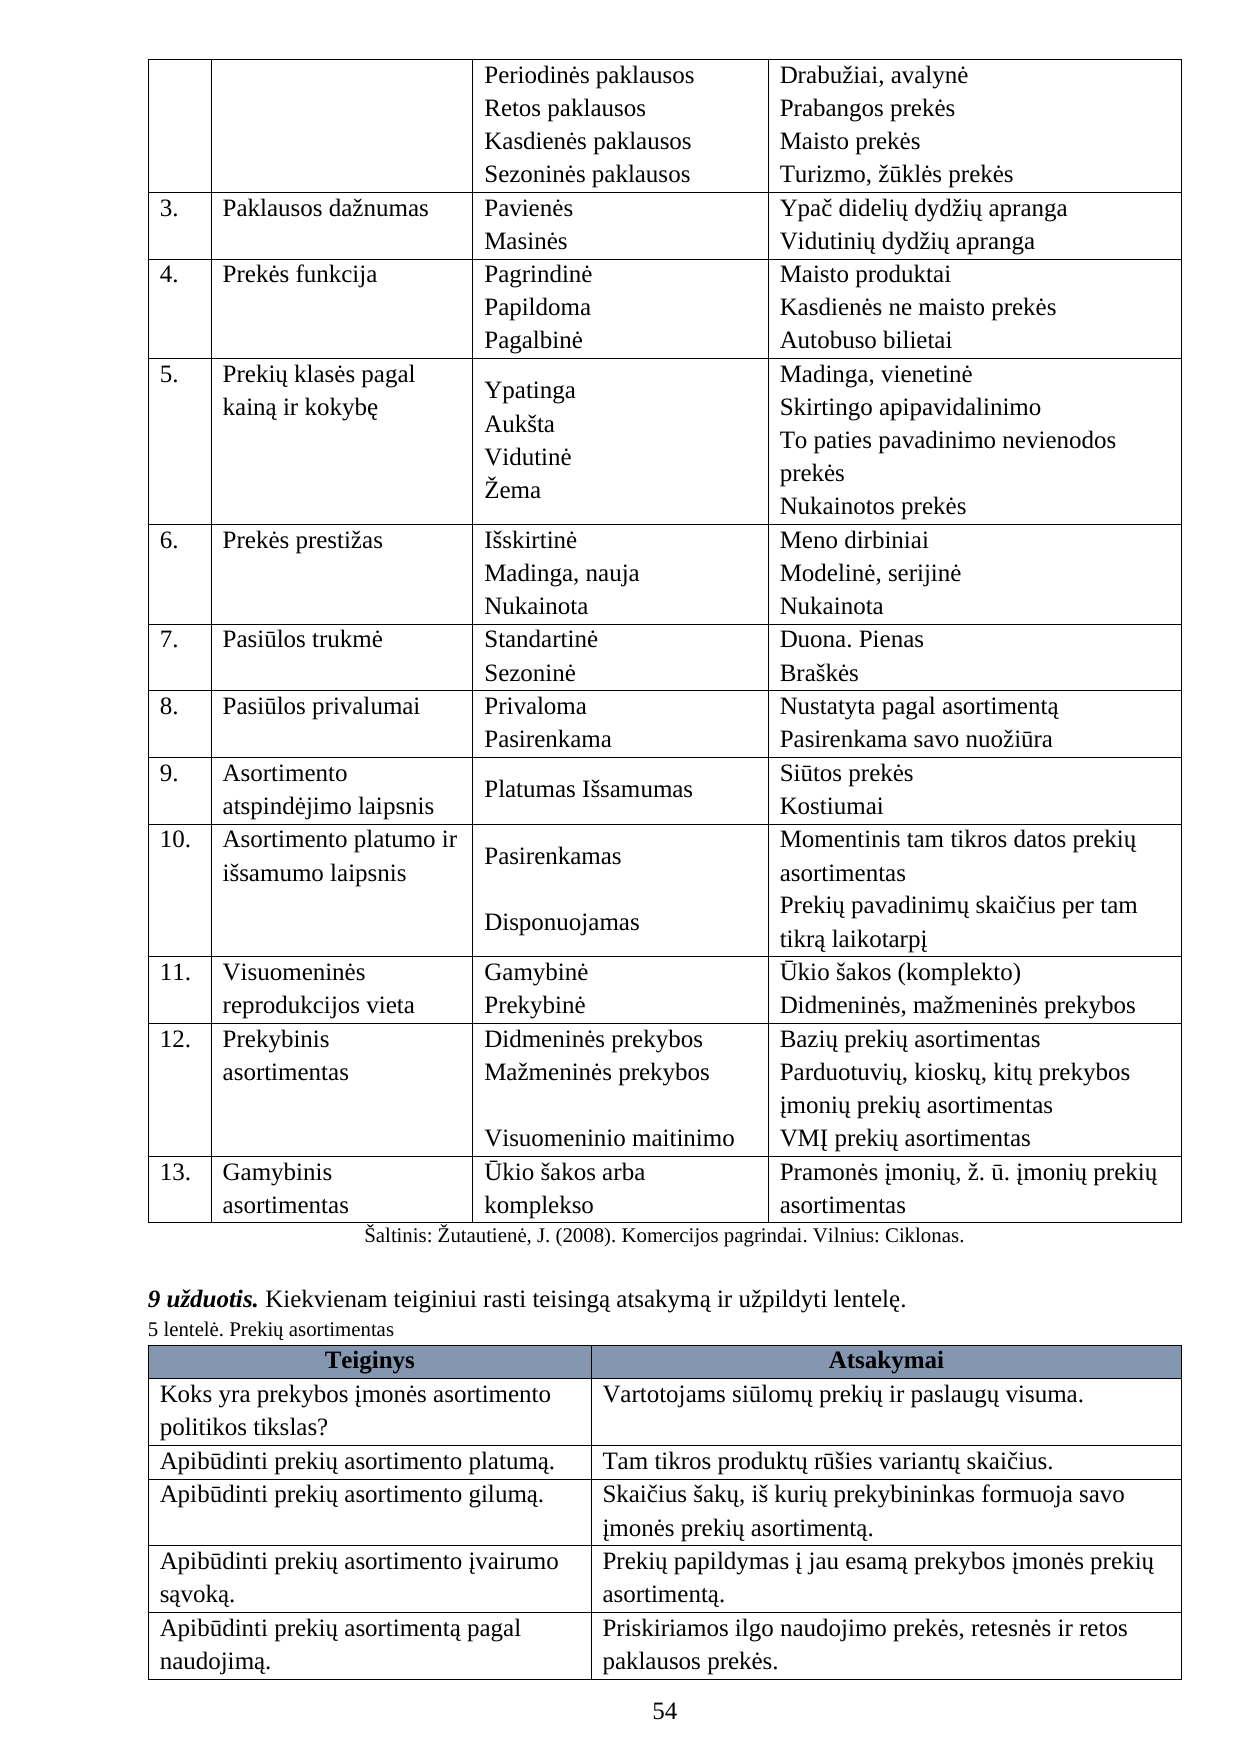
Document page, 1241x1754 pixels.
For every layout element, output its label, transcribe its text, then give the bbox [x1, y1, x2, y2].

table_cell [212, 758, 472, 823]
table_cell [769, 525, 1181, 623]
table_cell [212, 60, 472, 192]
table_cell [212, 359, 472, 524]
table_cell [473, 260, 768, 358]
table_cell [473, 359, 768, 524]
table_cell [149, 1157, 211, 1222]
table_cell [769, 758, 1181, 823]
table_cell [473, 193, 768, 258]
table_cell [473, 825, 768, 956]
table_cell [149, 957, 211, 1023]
text 9 užduotis. Kiekvienam teiginiui rasti teisingą atsakymą ir užpildyti lentelę. [148, 1284, 1181, 1313]
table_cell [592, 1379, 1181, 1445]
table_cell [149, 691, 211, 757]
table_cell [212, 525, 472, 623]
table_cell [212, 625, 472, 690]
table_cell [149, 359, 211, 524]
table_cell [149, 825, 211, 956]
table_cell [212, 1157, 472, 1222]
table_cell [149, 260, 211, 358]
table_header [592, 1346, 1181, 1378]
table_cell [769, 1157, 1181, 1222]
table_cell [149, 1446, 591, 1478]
text Šaltinis: Žutautienė, J. (2008). Komercijos pagrindai. Vilnius: Ciklonas. [148, 1223, 1181, 1247]
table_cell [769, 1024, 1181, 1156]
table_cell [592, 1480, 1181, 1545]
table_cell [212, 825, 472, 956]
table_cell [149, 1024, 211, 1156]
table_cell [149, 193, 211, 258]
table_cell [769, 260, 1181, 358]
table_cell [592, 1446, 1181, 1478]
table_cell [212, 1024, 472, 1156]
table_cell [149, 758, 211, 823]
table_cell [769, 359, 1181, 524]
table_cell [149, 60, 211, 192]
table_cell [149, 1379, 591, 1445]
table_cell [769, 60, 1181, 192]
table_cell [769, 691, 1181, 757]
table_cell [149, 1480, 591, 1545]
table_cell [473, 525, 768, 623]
text 5 lentelė. Prekių asortimentas [148, 1317, 1181, 1341]
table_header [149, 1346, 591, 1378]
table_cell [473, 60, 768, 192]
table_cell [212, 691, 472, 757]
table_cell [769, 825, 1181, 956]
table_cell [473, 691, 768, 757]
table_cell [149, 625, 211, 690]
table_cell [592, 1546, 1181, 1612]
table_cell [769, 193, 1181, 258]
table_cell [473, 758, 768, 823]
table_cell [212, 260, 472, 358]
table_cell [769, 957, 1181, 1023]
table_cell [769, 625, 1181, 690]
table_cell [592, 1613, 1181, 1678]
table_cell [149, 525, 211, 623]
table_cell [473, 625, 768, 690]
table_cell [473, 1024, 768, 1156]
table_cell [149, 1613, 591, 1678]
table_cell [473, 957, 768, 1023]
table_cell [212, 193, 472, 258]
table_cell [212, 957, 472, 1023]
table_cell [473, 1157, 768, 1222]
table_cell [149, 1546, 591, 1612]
